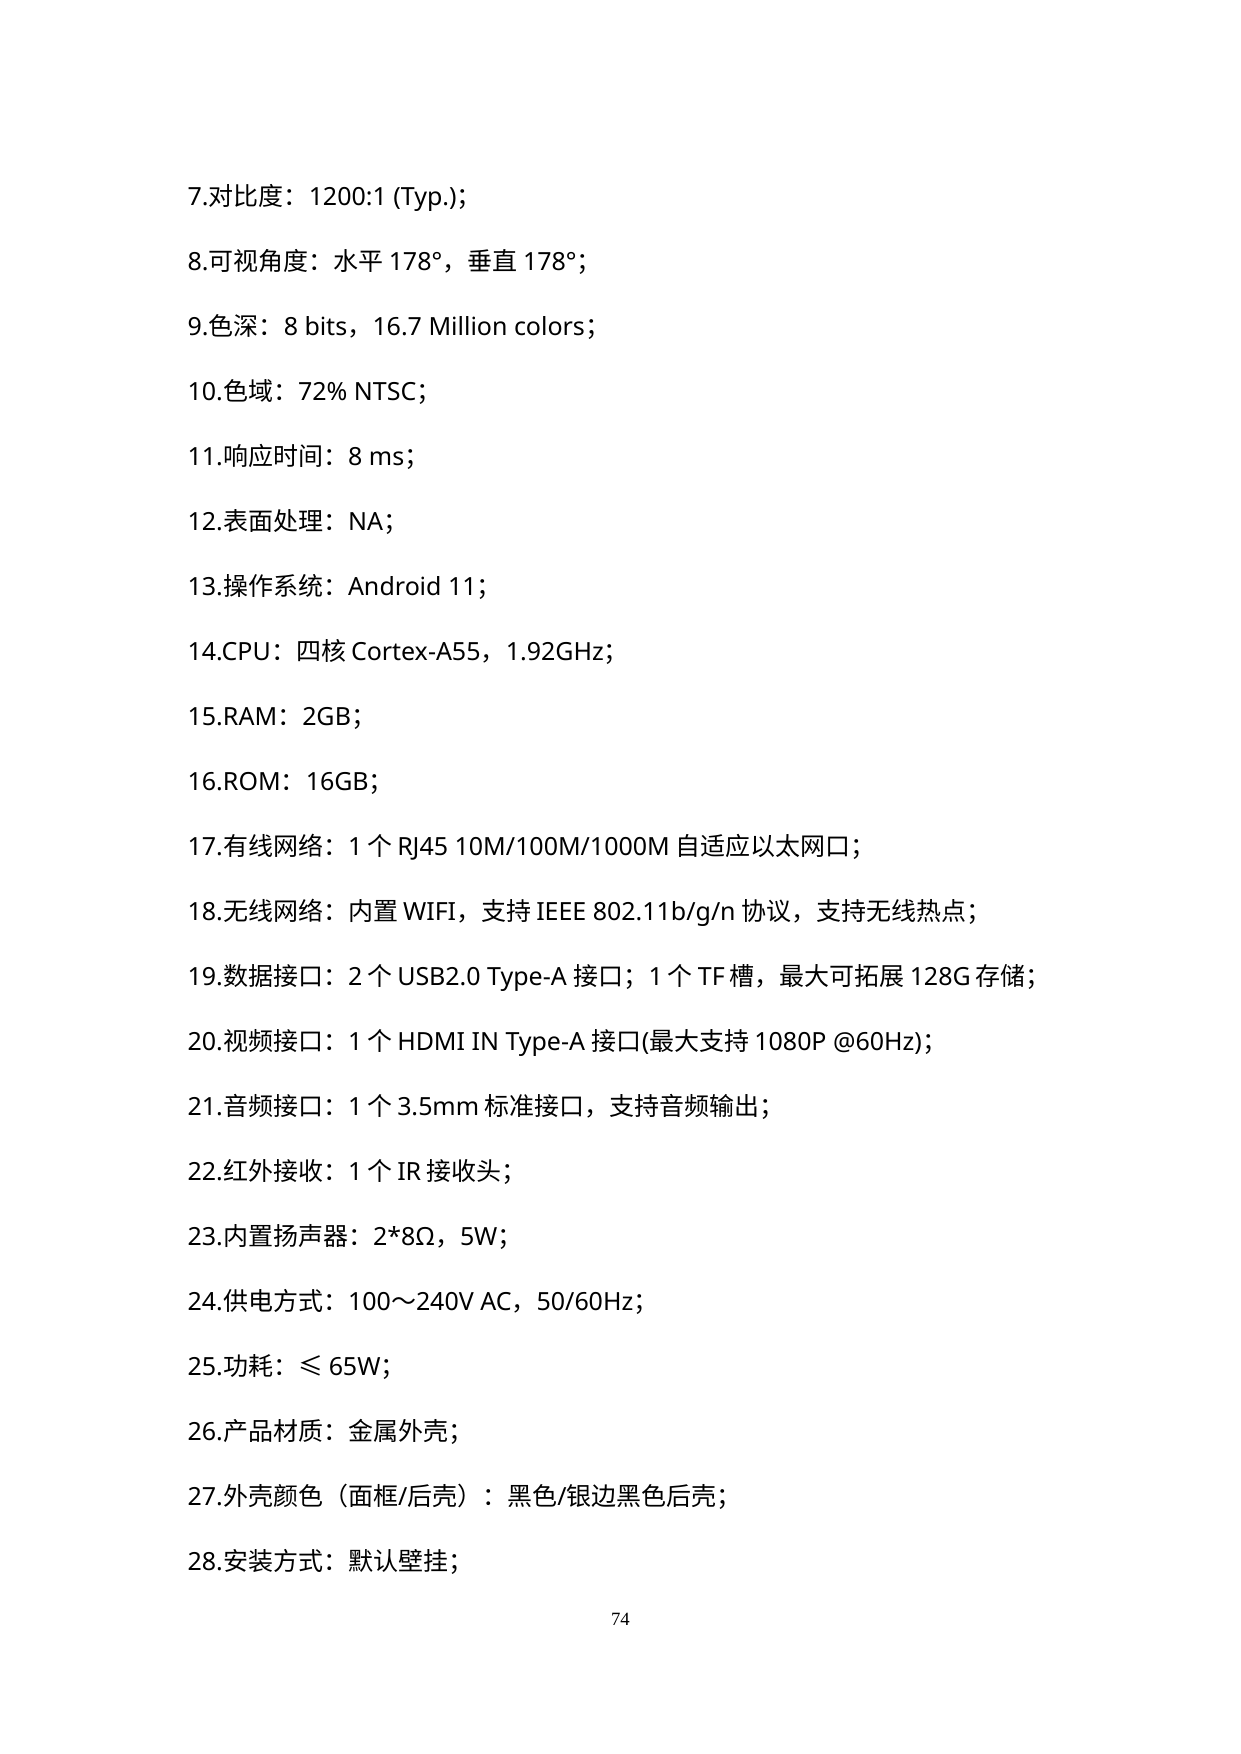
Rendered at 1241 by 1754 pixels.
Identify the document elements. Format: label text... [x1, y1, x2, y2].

text 21.音频接口：1个3.5mm标准接口，支持音频输出； [187, 1072, 1053, 1137]
text 25.功耗：≤ 65W； [187, 1332, 1053, 1397]
text 22.红外接收：1个IR接收头； [187, 1137, 1053, 1202]
text 24.供电方式：100～240V AC，50/60Hz； [187, 1267, 1053, 1332]
text 17.有线网络：1个RJ45 10M/100M/1000M自适应以太网口； [187, 812, 1053, 877]
text 7.对比度：1200:1 (Typ.)； [187, 162, 1053, 227]
text 15.RAM：2GB； [187, 682, 1053, 747]
text 28.安装方式：默认壁挂； [187, 1527, 1053, 1592]
text 14.CPU：四核Cortex-A55，1.92GHz； [187, 617, 1053, 682]
text 19.数据接口：2个USB2.0 Type-A 接口；1个TF槽，最大可拓展128G存储； [187, 942, 1053, 1007]
text 26.产品材质：金属外壳； [187, 1397, 1053, 1462]
text 9.色深：8 bits，16.7 Million colors； [187, 292, 1053, 357]
text 27.外壳颜色（面框/后壳）：黑色/银边黑色后壳； [187, 1462, 1053, 1527]
text 12.表面处理：NA； [187, 487, 1053, 552]
text 11.响应时间：8 ms； [187, 422, 1053, 487]
text 18.无线网络：内置WIFI，支持IEEE 802.11b/g/n协议，支持无线热点； [187, 877, 1053, 942]
text 23.内置扬声器：2*8Ω，5W； [187, 1202, 1053, 1267]
text 16.ROM：16GB； [187, 747, 1053, 812]
text 20.视频接口：1个HDMI IN Type-A 接口(最大支持1080P @60Hz)； [187, 1007, 1053, 1072]
text 8.可视角度：水平178°，垂直 178°； [187, 227, 1053, 292]
text 10.色域：72% NTSC； [187, 357, 1053, 422]
text 13.操作系统：Android 11； [187, 552, 1053, 617]
